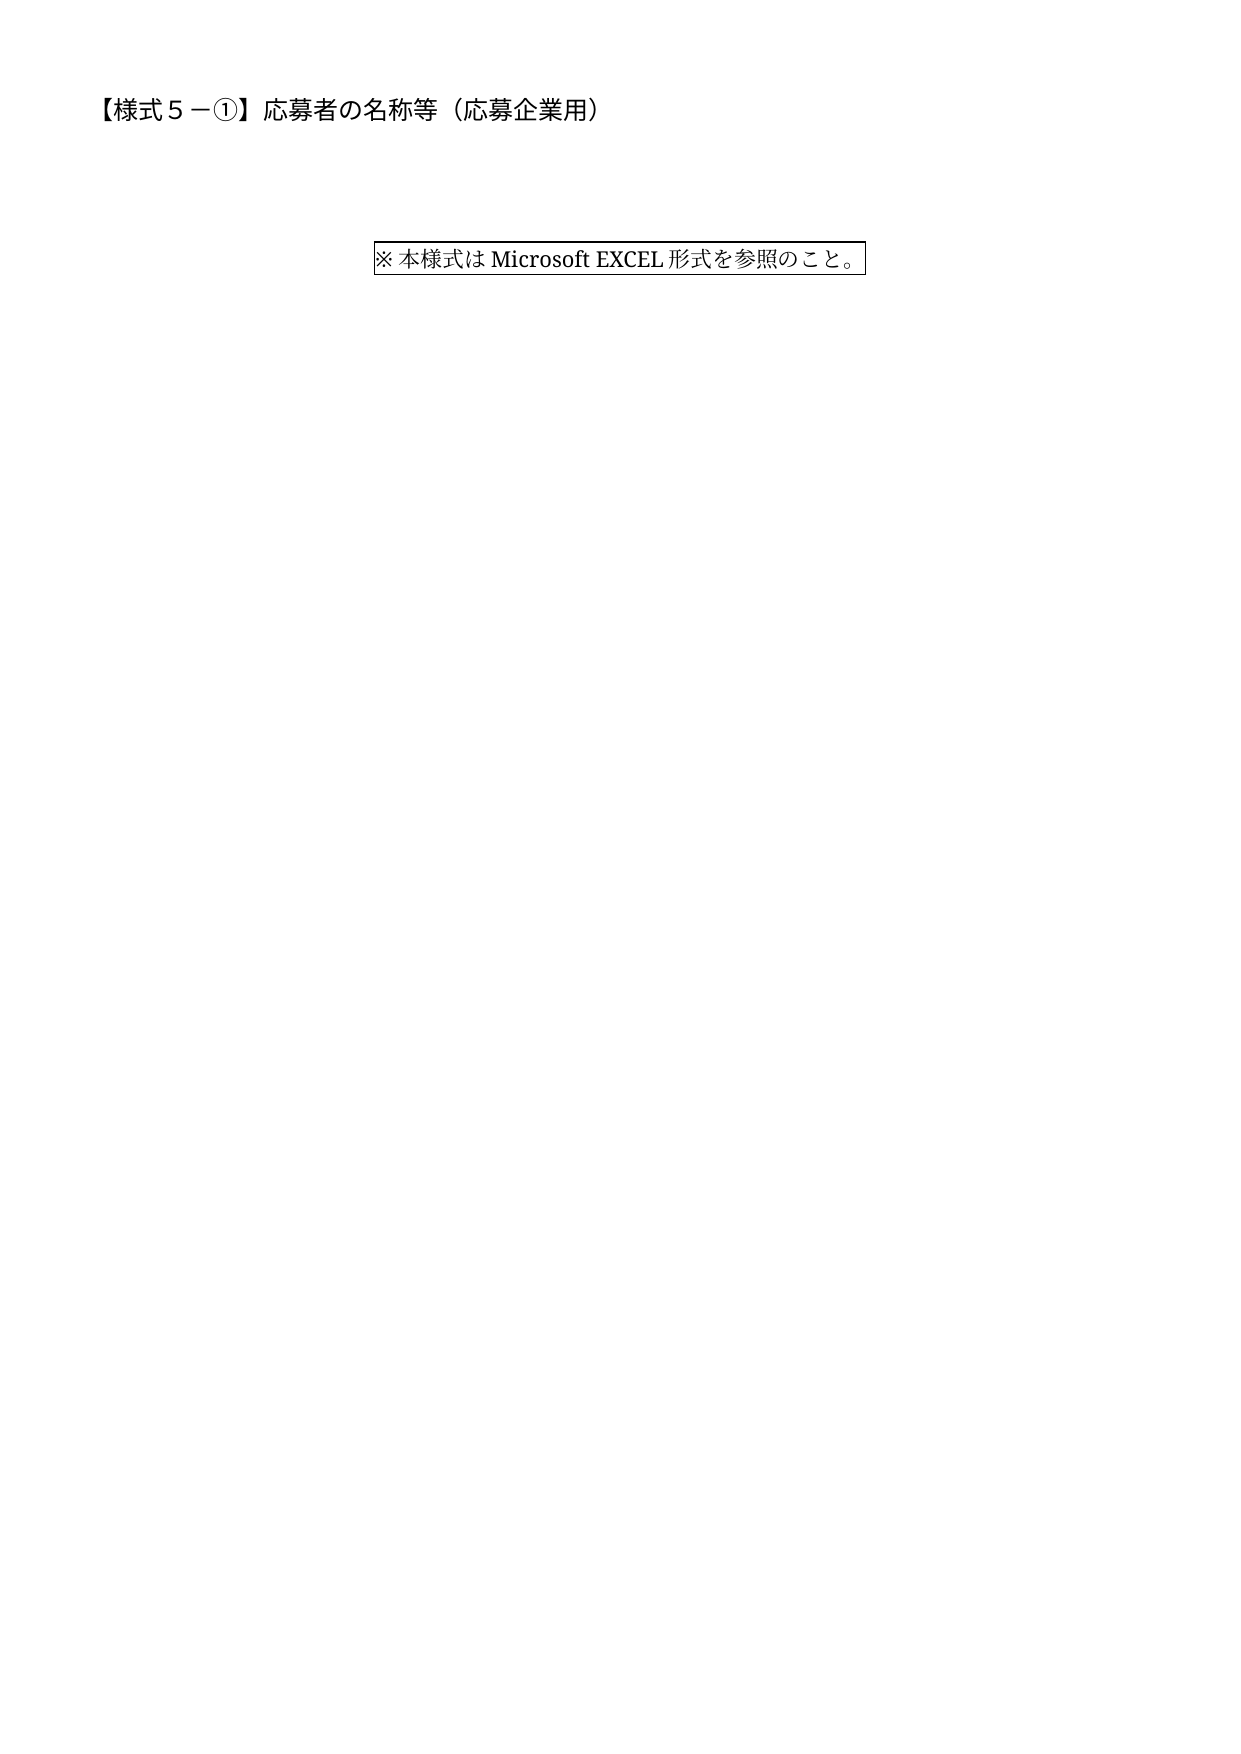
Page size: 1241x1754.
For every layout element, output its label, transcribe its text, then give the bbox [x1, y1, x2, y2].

subtitle 【様式５－①】応募者の名称等（応募企業用） [89, 89, 1152, 127]
text ※ 本様式はMicrosoft EXCEL形式を参照のこと。 [89, 239, 1152, 277]
